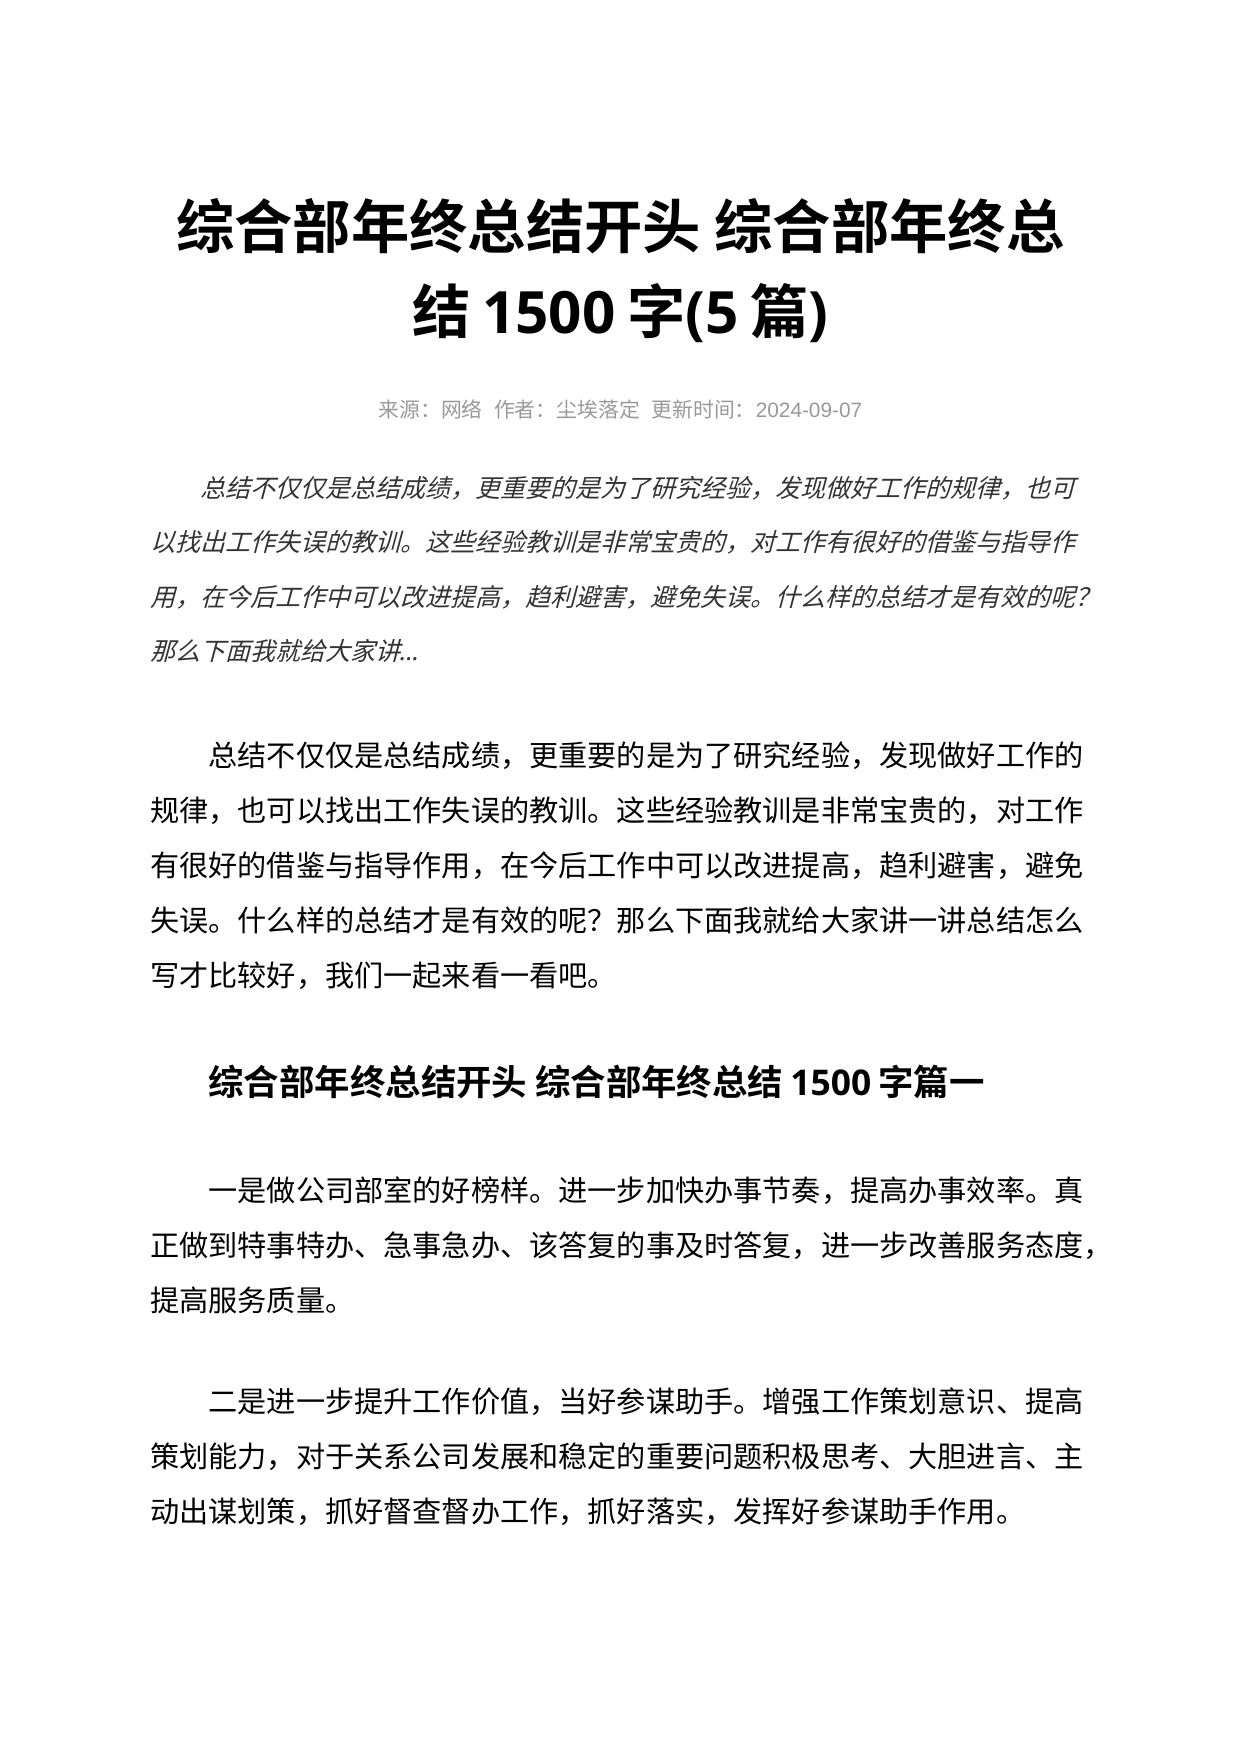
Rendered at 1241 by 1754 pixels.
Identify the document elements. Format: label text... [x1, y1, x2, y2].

text 综合部年终总结开头 综合部年终总结1500字篇一 [150, 1054, 1090, 1105]
text 来源：网络 作者：尘埃落定 更新时间：2024-09-07 [150, 397, 1090, 421]
text 总结不仅仅是总结成绩，更重要的是为了研究经验，发现做好工作的规律，也可以找出工作失误的教训。这些经验教训是非常宝贵的，对工作有很好的借鉴与指导作用，在今后工作中可以改进提高，趋利避害，避免失误。什么样的总结才是有效的呢？那么下面我就给大家讲... [150, 468, 1090, 668]
subtitle 综合部年终总结开头 综合部年终总结1500字(5篇) [150, 181, 1090, 351]
text 二是进一步提升工作价值，当好参谋助手。增强工作策划意识、提高策划能力，对于关系公司发展和稳定的重要问题积极思考、大胆进言、主动出谋划策，抓好督查督办工作，抓好落实，发挥好参谋助手作用。 [150, 1379, 1090, 1531]
text 总结不仅仅是总结成绩，更重要的是为了研究经验，发现做好工作的规律，也可以找出工作失误的教训。这些经验教训是非常宝贵的，对工作有很好的借鉴与指导作用，在今后工作中可以改进提高，趋利避害，避免失误。什么样的总结才是有效的呢？那么下面我就给大家讲一讲总结怎么写才比较好，我们一起来看一看吧。 [150, 733, 1090, 994]
text 一是做公司部室的好榜样。进一步加快办事节奏，提高办事效率。真正做到特事特办、急事急办、该答复的事及时答复，进一步改善服务态度，提高服务质量。 [150, 1167, 1090, 1319]
